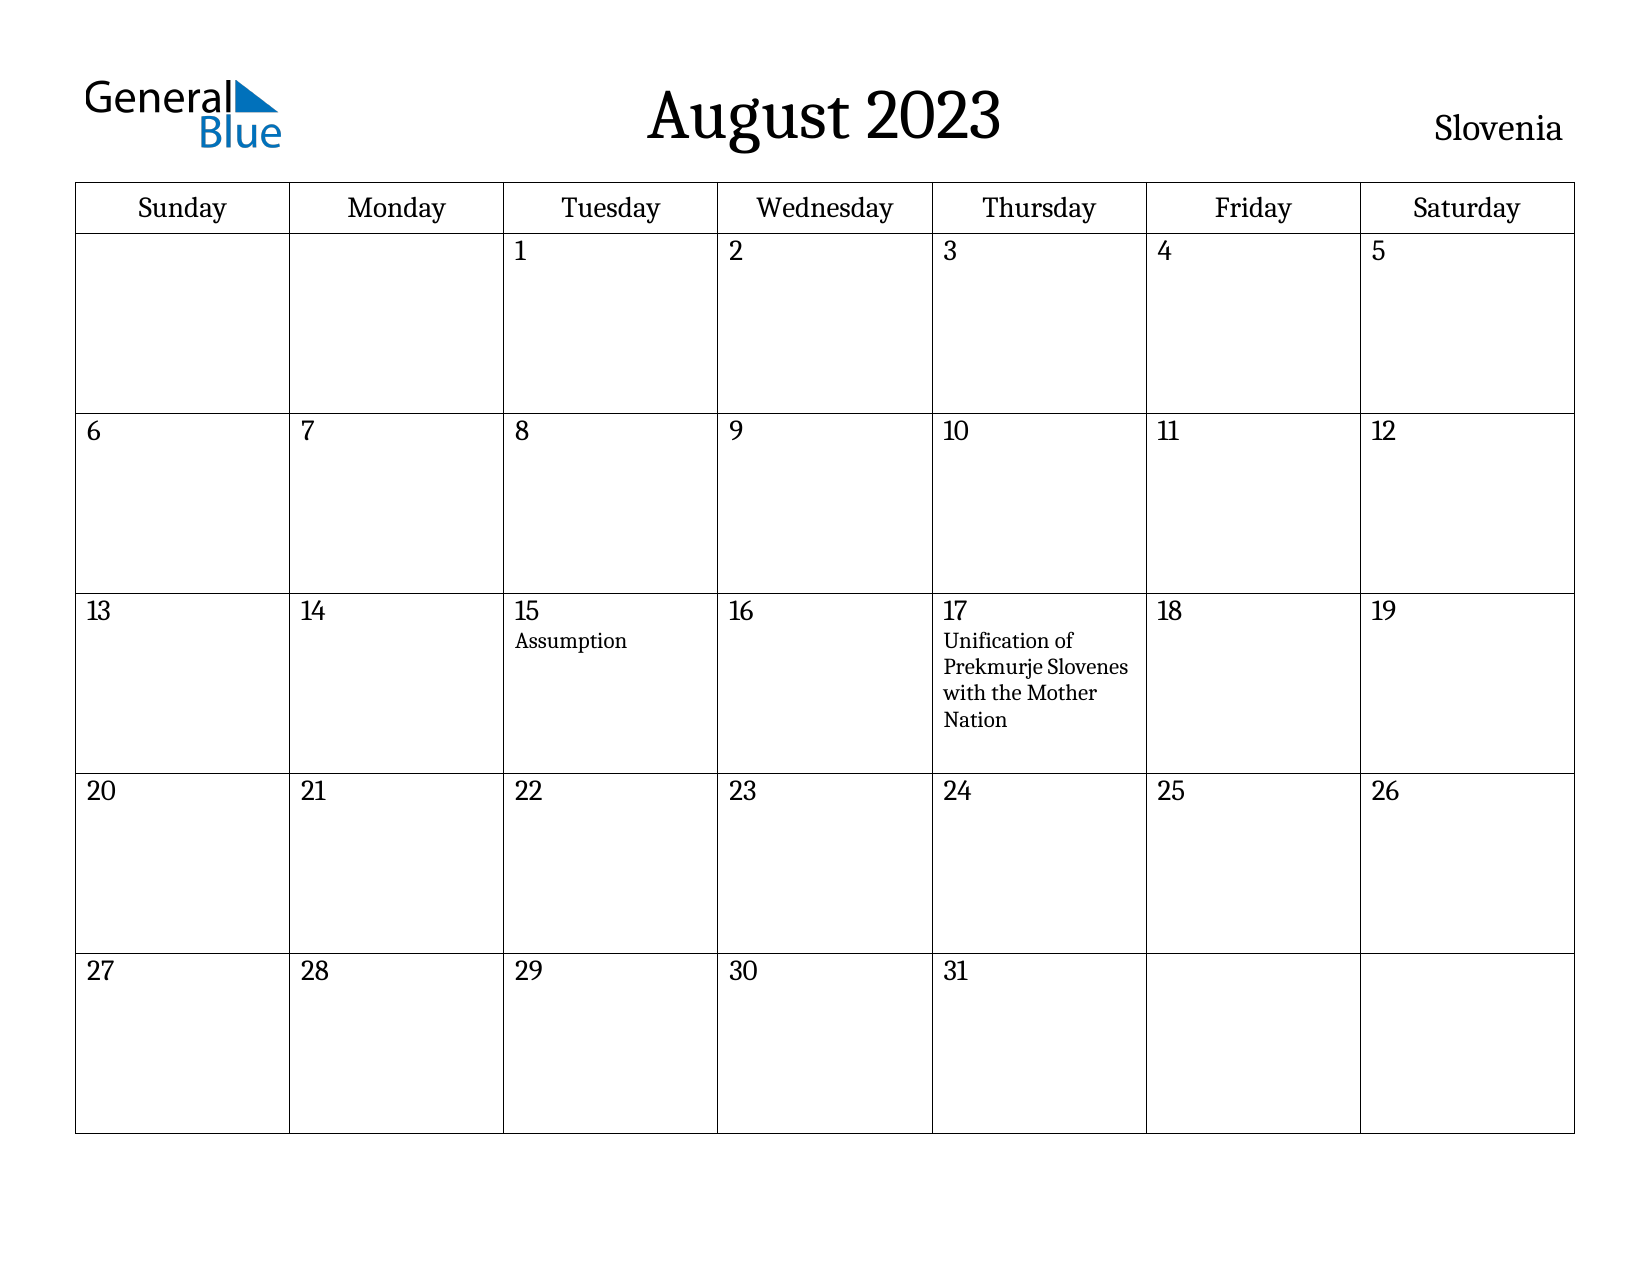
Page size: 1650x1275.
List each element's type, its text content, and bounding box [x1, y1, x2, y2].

table_header August 2023 [504, 75, 1146, 182]
table_cell [1147, 988, 1360, 1133]
table_cell [933, 267, 1146, 413]
table_cell [1361, 267, 1574, 413]
table_cell Wednesday [718, 183, 932, 233]
table_cell 25 [1147, 774, 1360, 807]
table_cell 18 [1147, 594, 1360, 627]
table_cell [1147, 808, 1360, 953]
table_cell Unification of Prekmurje Slovenes with the Mother Nation [933, 627, 1146, 773]
table_cell [718, 267, 932, 413]
table_cell 19 [1361, 594, 1574, 627]
table_cell Monday [290, 183, 503, 233]
table_cell Saturday [1361, 183, 1574, 233]
table_cell 12 [1361, 414, 1574, 447]
table_cell Tuesday [504, 183, 717, 233]
table_cell 17 [933, 594, 1146, 627]
picture [86, 80, 281, 148]
table_cell [76, 234, 289, 267]
table_cell [76, 627, 289, 773]
table_cell [1361, 954, 1574, 987]
table_cell 8 [504, 414, 717, 447]
table_cell Thursday [933, 183, 1146, 233]
table_cell [504, 267, 717, 413]
table_cell [718, 808, 932, 953]
table_cell [1147, 954, 1360, 987]
table_cell 13 [76, 594, 289, 627]
table_cell 20 [76, 774, 289, 807]
table_cell 26 [1361, 774, 1574, 807]
table_cell Assumption [504, 627, 717, 773]
table_cell [290, 267, 503, 413]
table_cell 29 [504, 954, 717, 987]
table_cell [290, 234, 503, 267]
table_header [76, 75, 503, 182]
table_header Slovenia [1146, 75, 1574, 182]
table_cell 15 [504, 594, 717, 627]
table_cell 28 [290, 954, 503, 987]
table_cell 16 [718, 594, 932, 627]
table_cell [76, 448, 289, 593]
table_cell [1361, 988, 1574, 1133]
table_cell [718, 988, 932, 1133]
table_cell 1 [504, 234, 717, 267]
table_cell [718, 627, 932, 773]
table_cell 6 [76, 414, 289, 447]
table_cell [933, 988, 1146, 1133]
table_cell 27 [76, 954, 289, 987]
table_cell [290, 448, 503, 593]
table_cell [290, 988, 503, 1133]
table_cell 24 [933, 774, 1146, 807]
table_cell [718, 448, 932, 593]
table_cell 2 [718, 234, 932, 267]
table_cell 22 [504, 774, 717, 807]
table_cell 4 [1147, 234, 1360, 267]
table_cell [933, 808, 1146, 953]
table_cell [1147, 448, 1360, 593]
table_cell [933, 448, 1146, 593]
table_cell [1147, 267, 1360, 413]
table_cell 9 [718, 414, 932, 447]
table_cell 31 [933, 954, 1146, 987]
table_cell [504, 808, 717, 953]
table_cell 23 [718, 774, 932, 807]
table_cell 3 [933, 234, 1146, 267]
table_cell Friday [1147, 183, 1360, 233]
table_cell [1361, 627, 1574, 773]
table_cell 11 [1147, 414, 1360, 447]
table_cell [504, 448, 717, 593]
table_cell 7 [290, 414, 503, 447]
table_cell 21 [290, 774, 503, 807]
table_cell [290, 627, 503, 773]
table_cell [76, 808, 289, 953]
table_cell 14 [290, 594, 503, 627]
table_cell [290, 808, 503, 953]
table_cell [504, 988, 717, 1133]
table_cell [1361, 448, 1574, 593]
table_cell 10 [933, 414, 1146, 447]
table_cell 30 [718, 954, 932, 987]
table_cell Sunday [76, 183, 289, 233]
table_cell [76, 267, 289, 413]
table_cell [1147, 627, 1360, 773]
table_cell [1361, 808, 1574, 953]
table_cell [76, 988, 289, 1133]
table_cell 5 [1361, 234, 1574, 267]
